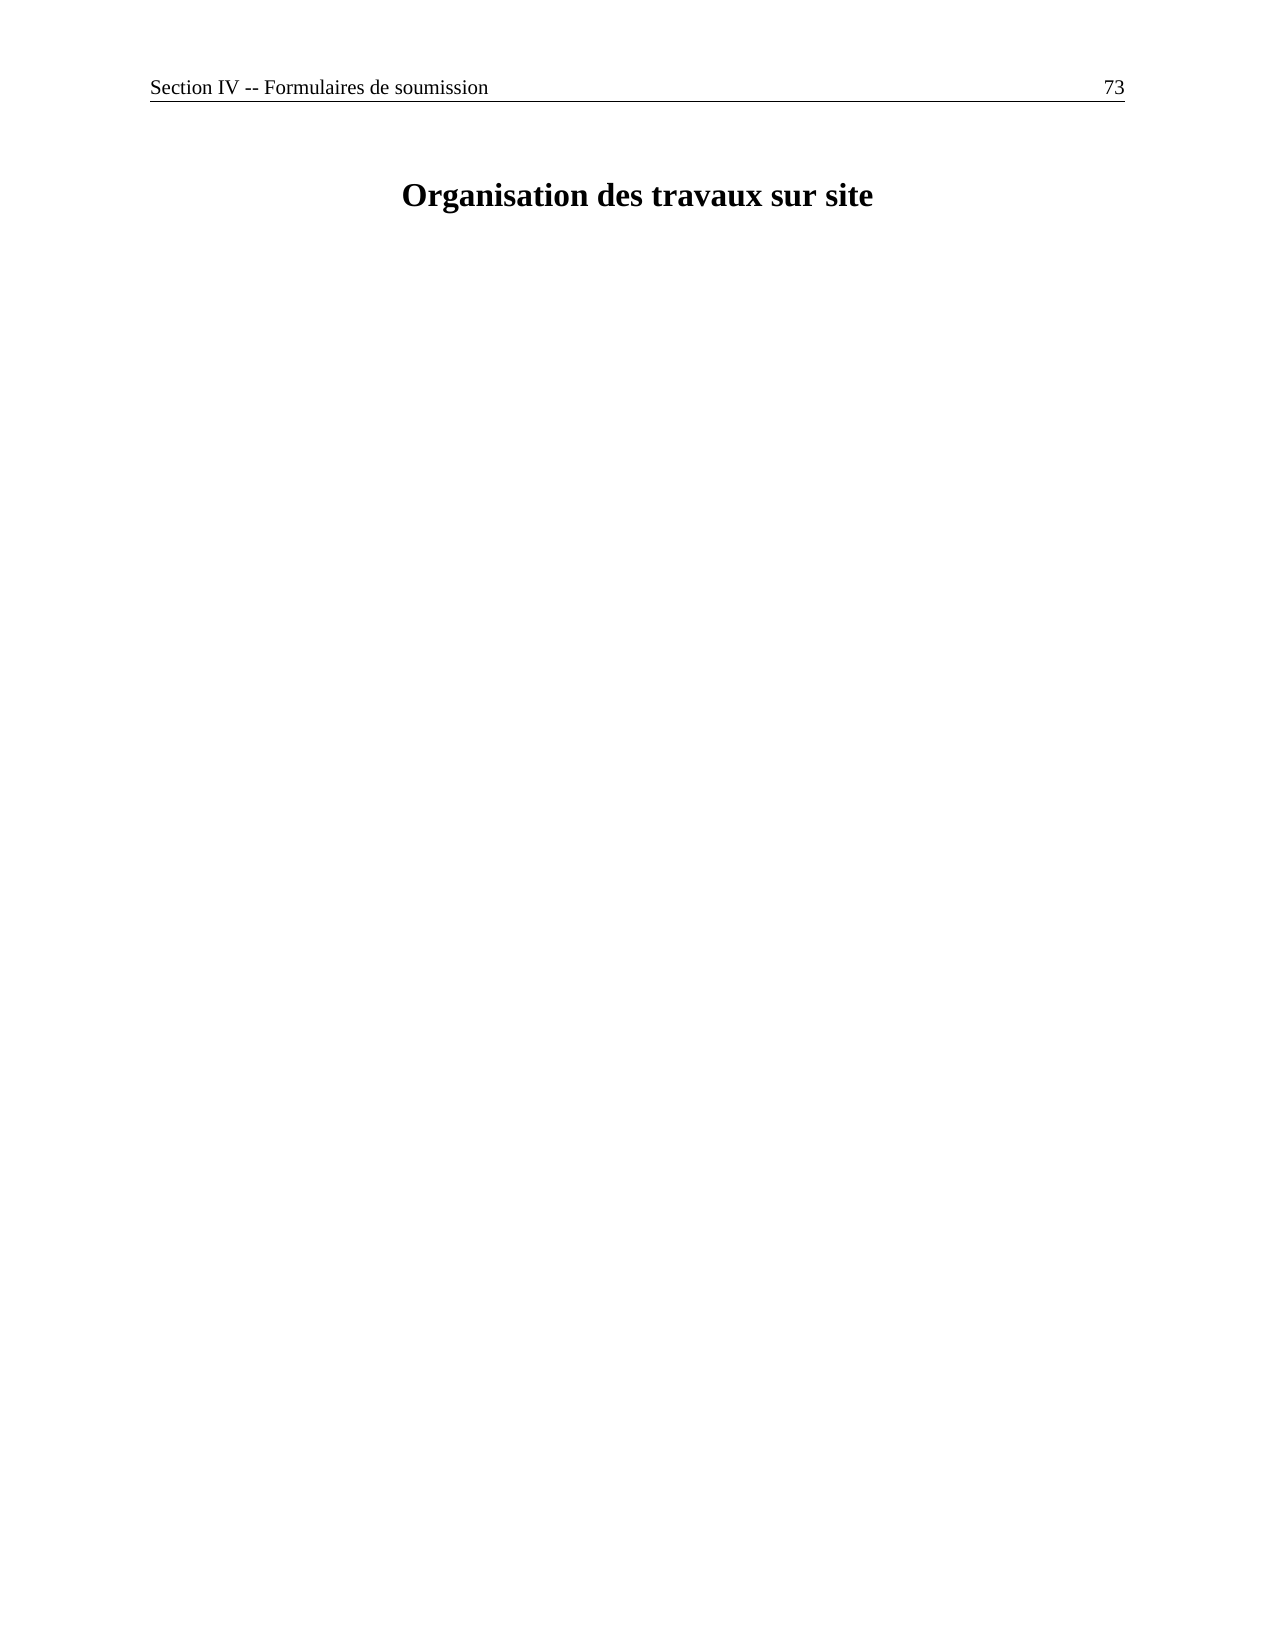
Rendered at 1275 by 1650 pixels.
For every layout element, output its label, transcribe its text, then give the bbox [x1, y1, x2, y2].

text Organisation des travaux sur site [150, 175, 1125, 213]
